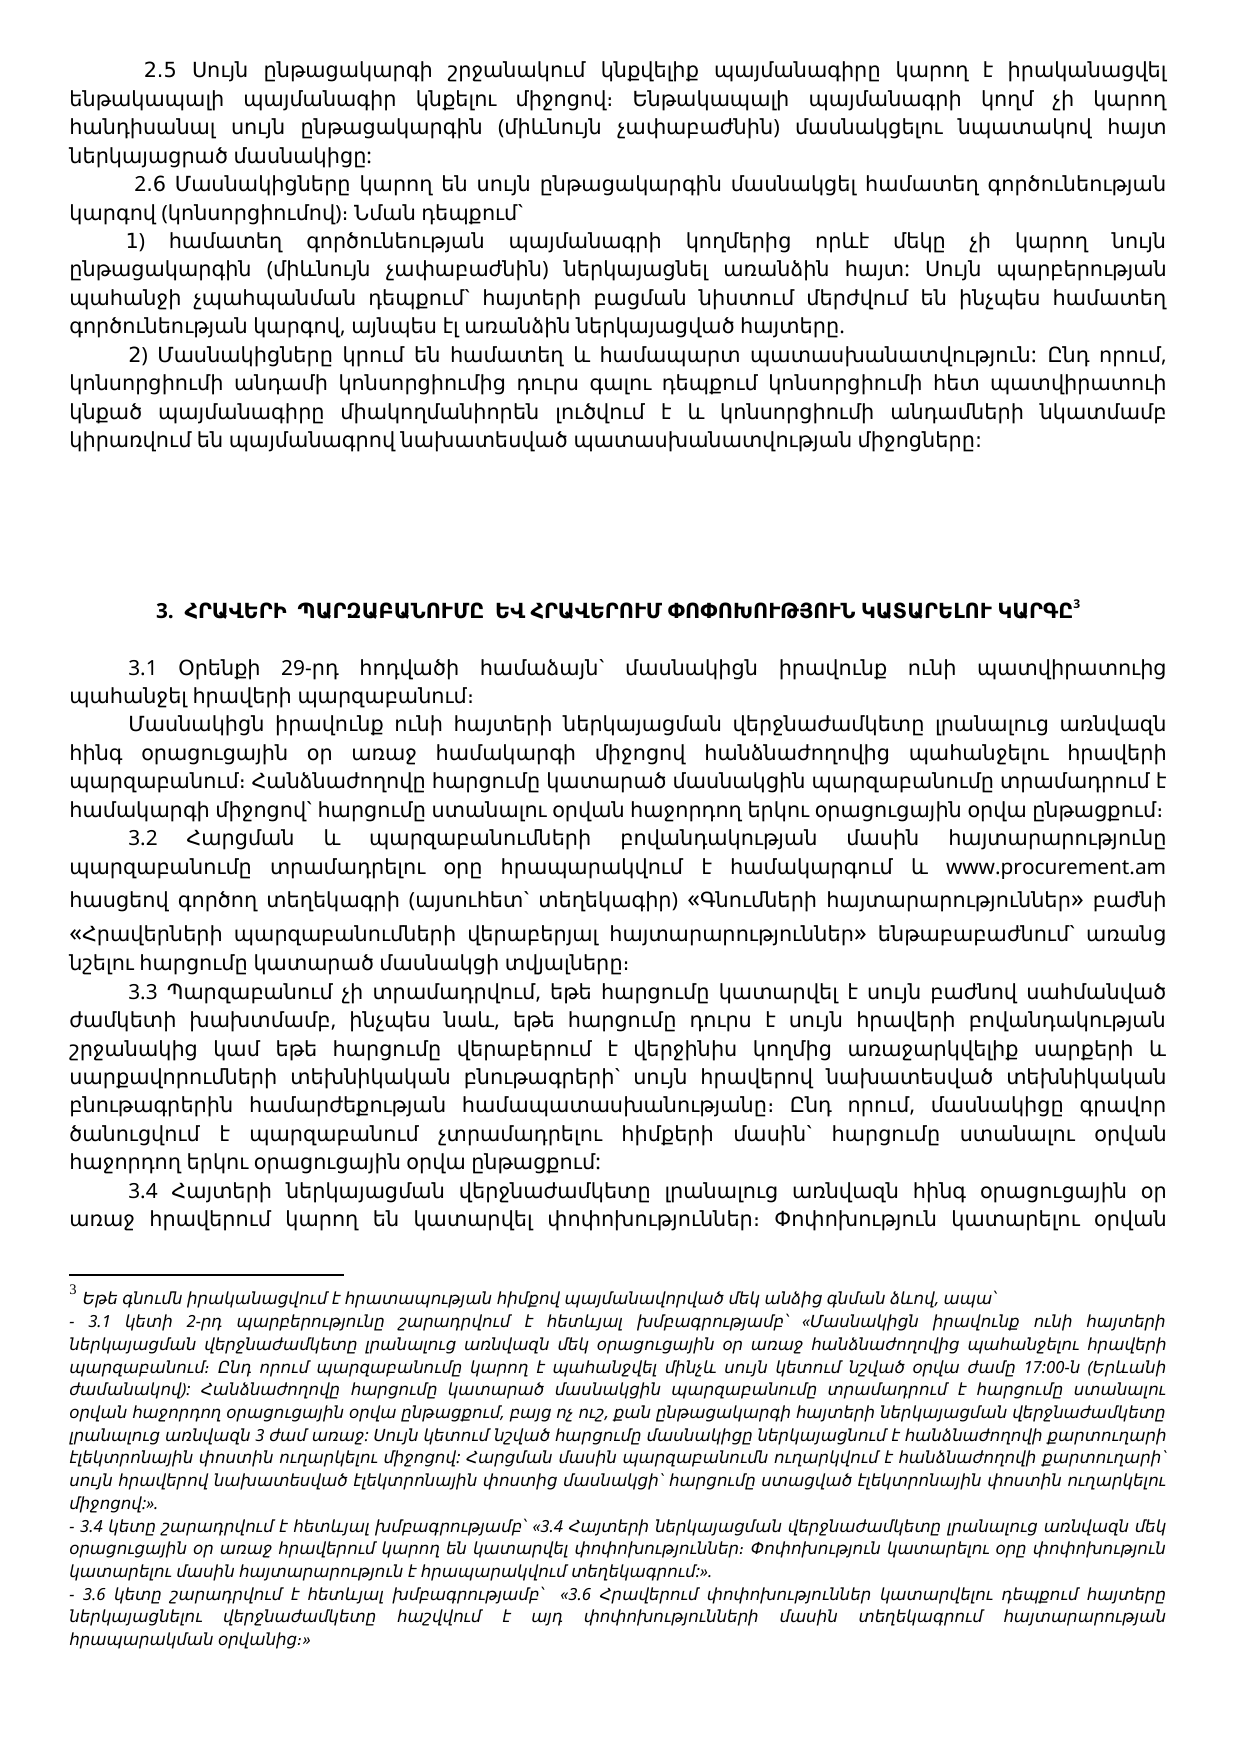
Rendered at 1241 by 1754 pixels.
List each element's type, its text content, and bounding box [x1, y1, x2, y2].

text Մասնակիցն իրավունք ունի հայտերի ներկայացման վերջնաժամկետը լրանալուց առնվազն հինգ օրացուցային օր առաջ համակարգի միջոցով հանձնաժողովից պահանջելու հրավերի պարզաբանում։ Հանձնաժողովը հարցումը կատարած մասնակցին պարզաբանումը տրամադրում է համակարգի միջոցով` հարցումը ստանալու օրվան հաջորդող երկու օրացուցային օրվա ընթացքում։ [69, 709, 1167, 823]
text 1) համատեղ գործունեության պայմանագրի կողմերից որևէ մեկը չի կարող նույն ընթացակարգին (միևնույն չափաբաժնին) ներկայացնել առանձին հայտ: Սույն պարբերության պահանջի չպահպանման դեպքում` հայտերի բացման նիստում մերժվում են ինչպես համատեղ գործունեության կարգով, այնպես էլ առանձին ներկայացված հայտերը. [69, 226, 1167, 340]
text 3.3 Պարզաբանում չի տրամադրվում, եթե հարցումը կատարվել է սույն բաժնով սահմանված ժամկետի խախտմամբ, ինչպես նաև, եթե հարցումը դուրս է սույն հրավերի բովանդակության շրջանակից կամ եթե հարցումը վերաբերում է վերջինիս կողմից առաջարկվելիք սարքերի և սարքավորումների տեխնիկական բնութագրերի` սույն հրավերով նախատեսված տեխնիկական բնութագրերին համարժեքության համապատասխանությանը։ Ընդ որում, մասնակիցը գրավոր ծանուցվում է պարզաբանում չտրամադրելու հիմքերի մասին` հարցումը ստանալու օրվան հաջորդող երկու օրացուցային օրվա ընթացքում: [69, 977, 1167, 1176]
text 2) Մասնակիցները կրում են համատեղ և համապարտ պատասխանատվություն: Ընդ որում, կոնսորցիումի անդամի կոնսորցիումից դուրս գալու դեպքում կոնսորցիումի հետ պատվիրատուի կնքած պայմանագիրը միակողմանիորեն լուծվում է և կոնսորցիումի անդամների նկատմամբ կիրառվում են պայմանագրով նախատեսված պատասխանատվության միջոցները: [69, 340, 1167, 454]
text 2.5 Սույն ընթացակարգի շրջանակում կնքվելիք պայմանագիրը կարող է իրականացվել ենթակապալի պայմանագիր կնքելու միջոցով։ Ենթակապալի պայմանագրի կողմ չի կարող հանդիսանալ սույն ընթացակարգին (միևնույն չափաբաժնին) մասնակցելու նպատակով հայտ ներկայացրած մասնակիցը: [69, 56, 1167, 169]
text 3.1 Օրենքի 29-րդ հոդվածի համաձայն` մասնակիցն իրավունք ունի պատվիրատուից պահանջել հրավերի պարզաբանում։ [69, 653, 1167, 709]
text 2.6 Մասնակիցները կարող են սույն ընթացակարգին մասնակցել համատեղ գործունեության կարգով (կոնսորցիումով)։ Նման դեպքում` [69, 169, 1167, 226]
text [69, 1176, 1167, 1233]
text 3. ՀՐԱՎԵՐԻ ՊԱՐԶԱԲԱՆՈՒՄԸ ԵՎ ՀՐԱՎԵՐՈՒՄ ՓՈՓՈԽՈՒԹՅՈՒՆ ԿԱՏԱՐԵԼՈՒ ԿԱՐԳԸ [69, 596, 1167, 624]
text 3.2 Հարցման և պարզաբանումների բովանդակության մասին հայտարարությունը պարզաբանումը տրամադրելու օրը հրապարակվում է համակարգում և www.procurement.am հասցեով գործող տեղեկագրի (այսուհետ` տեղեկագիր) «Գնումների հայտարարություններ» բաժնի «Հրավերների պարզաբանումների վերաբերյալ հայտարարություններ» ենթաբաբաժնում` առանց նշելու հարցումը կատարած մասնակցի տվյալները։ [69, 823, 1167, 977]
